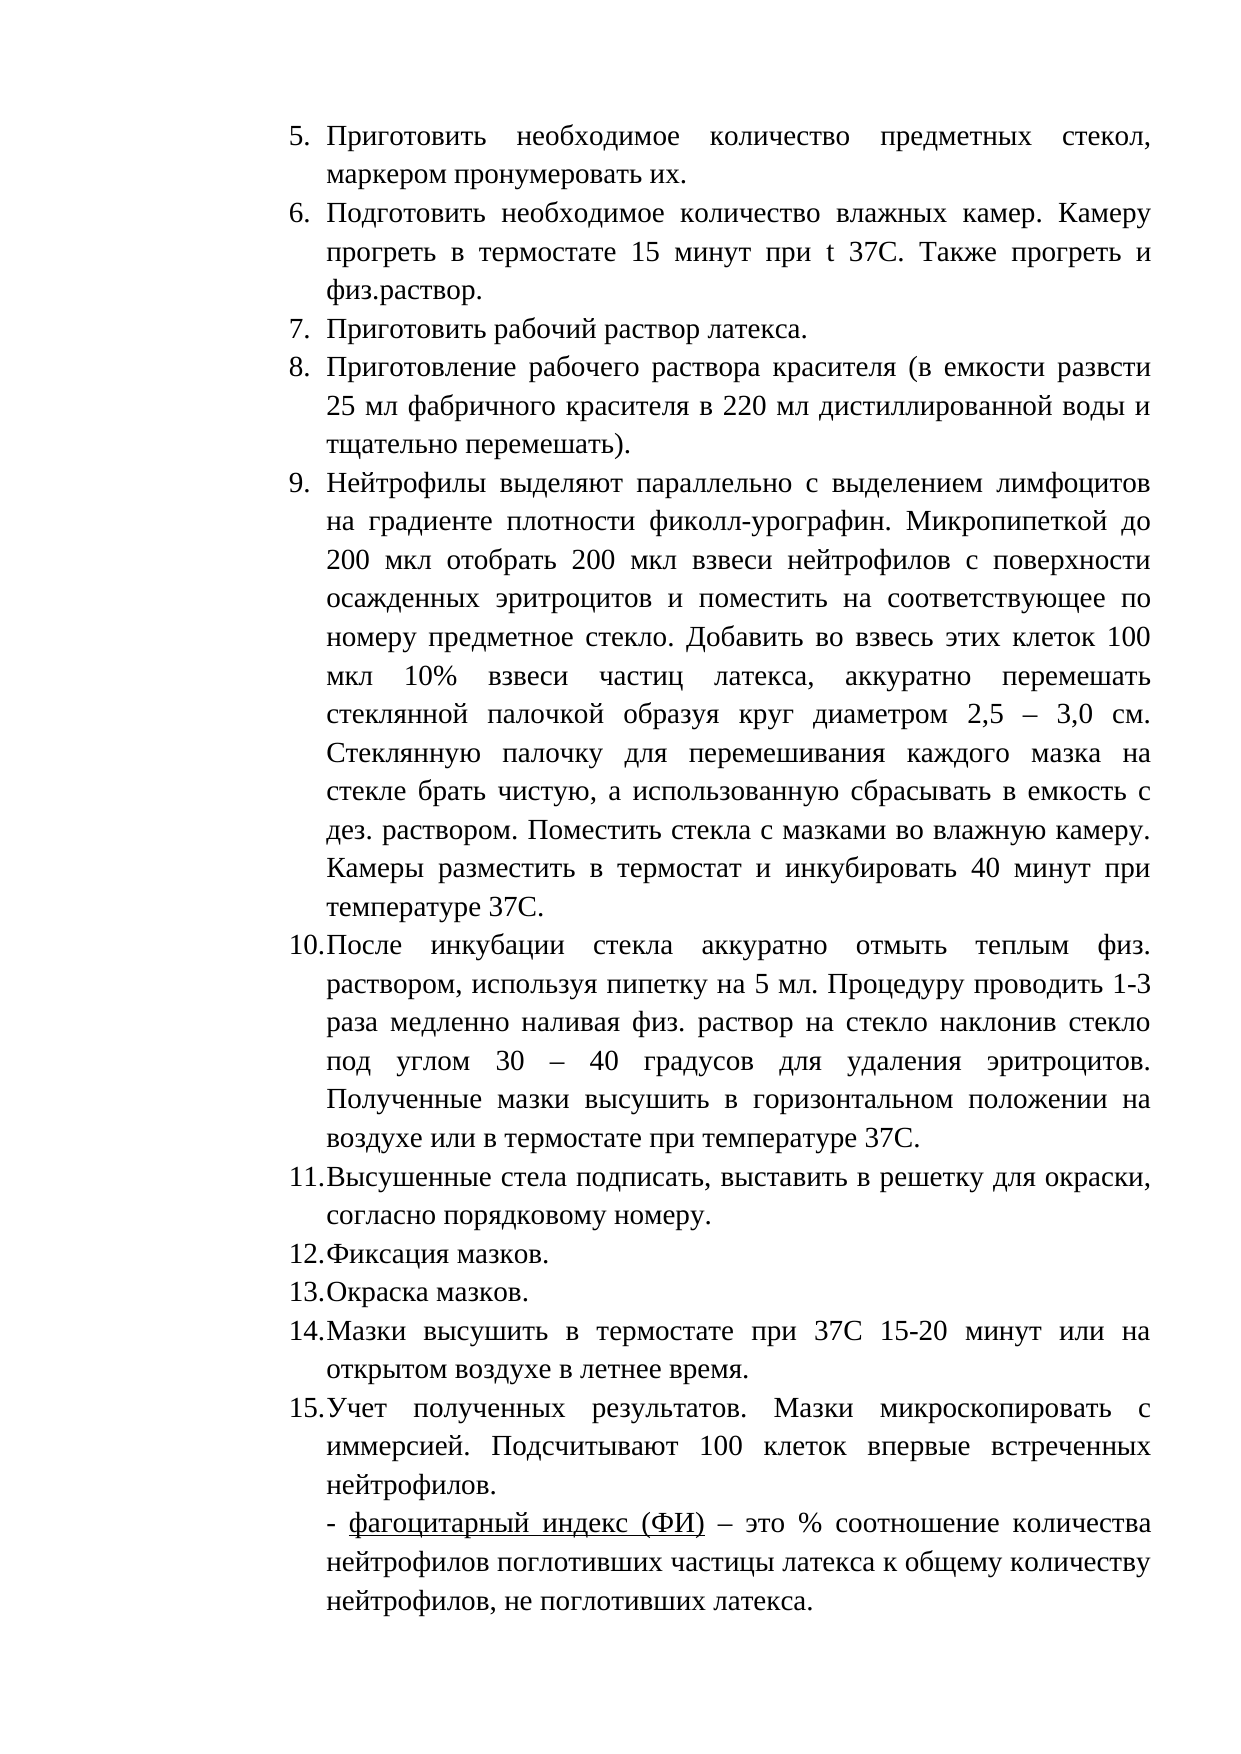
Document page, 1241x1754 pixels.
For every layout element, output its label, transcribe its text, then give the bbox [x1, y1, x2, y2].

list - фагоцитарный индекс (ФИ) – это % соотношение количества нейтрофилов поглотивших частицы латекса к общему количеству нейтрофилов, не поглотивших латекса. [326, 1506, 1152, 1616]
list Высушенные стела подписать, выставить в решетку для окраски, согласно порядковому номеру. [288, 1159, 1152, 1231]
list Учет полученных результатов. Мазки микроскопировать с иммерсией. Подсчитывают 100 клеток впервые встреченных нейтрофилов. [288, 1390, 1152, 1501]
list Фиксация мазков. [288, 1236, 1152, 1269]
list Подготовить необходимое количество влажных камер. Камеру прогреть в термостате 15 минут при t 37С. Также прогреть и физ.раствор. [288, 195, 1152, 306]
list Мазки высушить в термостате при 37С 15-20 минут или на открытом воздухе в летнее время. [288, 1313, 1152, 1385]
list Приготовление рабочего раствора красителя (в емкости развсти 25 мл фабричного красителя в 220 мл дистиллированной воды и тщательно перемешать). [288, 349, 1152, 460]
list Приготовить рабочий раствор латекса. [288, 311, 1152, 344]
list Приготовить необходимое количество предметных стекол, маркером пронумеровать их. [288, 118, 1152, 190]
list Нейтрофилы выделяют параллельно с выделением лимфоцитов на градиенте плотности фиколл-урографин. Микропипеткой до 200 мкл отобрать 200 мкл взвеси нейтрофилов с поверхности осажденных эритроцитов и поместить на соответствующее по номеру предметное стекло. Добавить во взвесь этих клеток 100 мкл 10% взвеси частиц латекса, аккуратно перемешать стеклянной палочкой образуя круг диаметром 2,5 – 3,0 см. Стеклянную палочку для перемешивания каждого мазка на стекле брать чистую, а использованную сбрасывать в емкость с дез. раствором. Поместить стекла с мазками во влажную камеру. Камеры разместить в термостат и инкубировать 40 минут при температуре 37С. [288, 465, 1152, 922]
list После инкубации стекла аккуратно отмыть теплым физ. раствором, используя пипетку на 5 мл. Процедуру проводить 1-3 раза медленно наливая физ. раствор на стекло наклонив стекло под углом 30 – 40 градусов для удаления эритроцитов. Полученные мазки высушить в горизонтальном положении на воздухе или в термостате при температуре 37С. [288, 927, 1152, 1154]
list Окраска мазков. [288, 1274, 1152, 1308]
